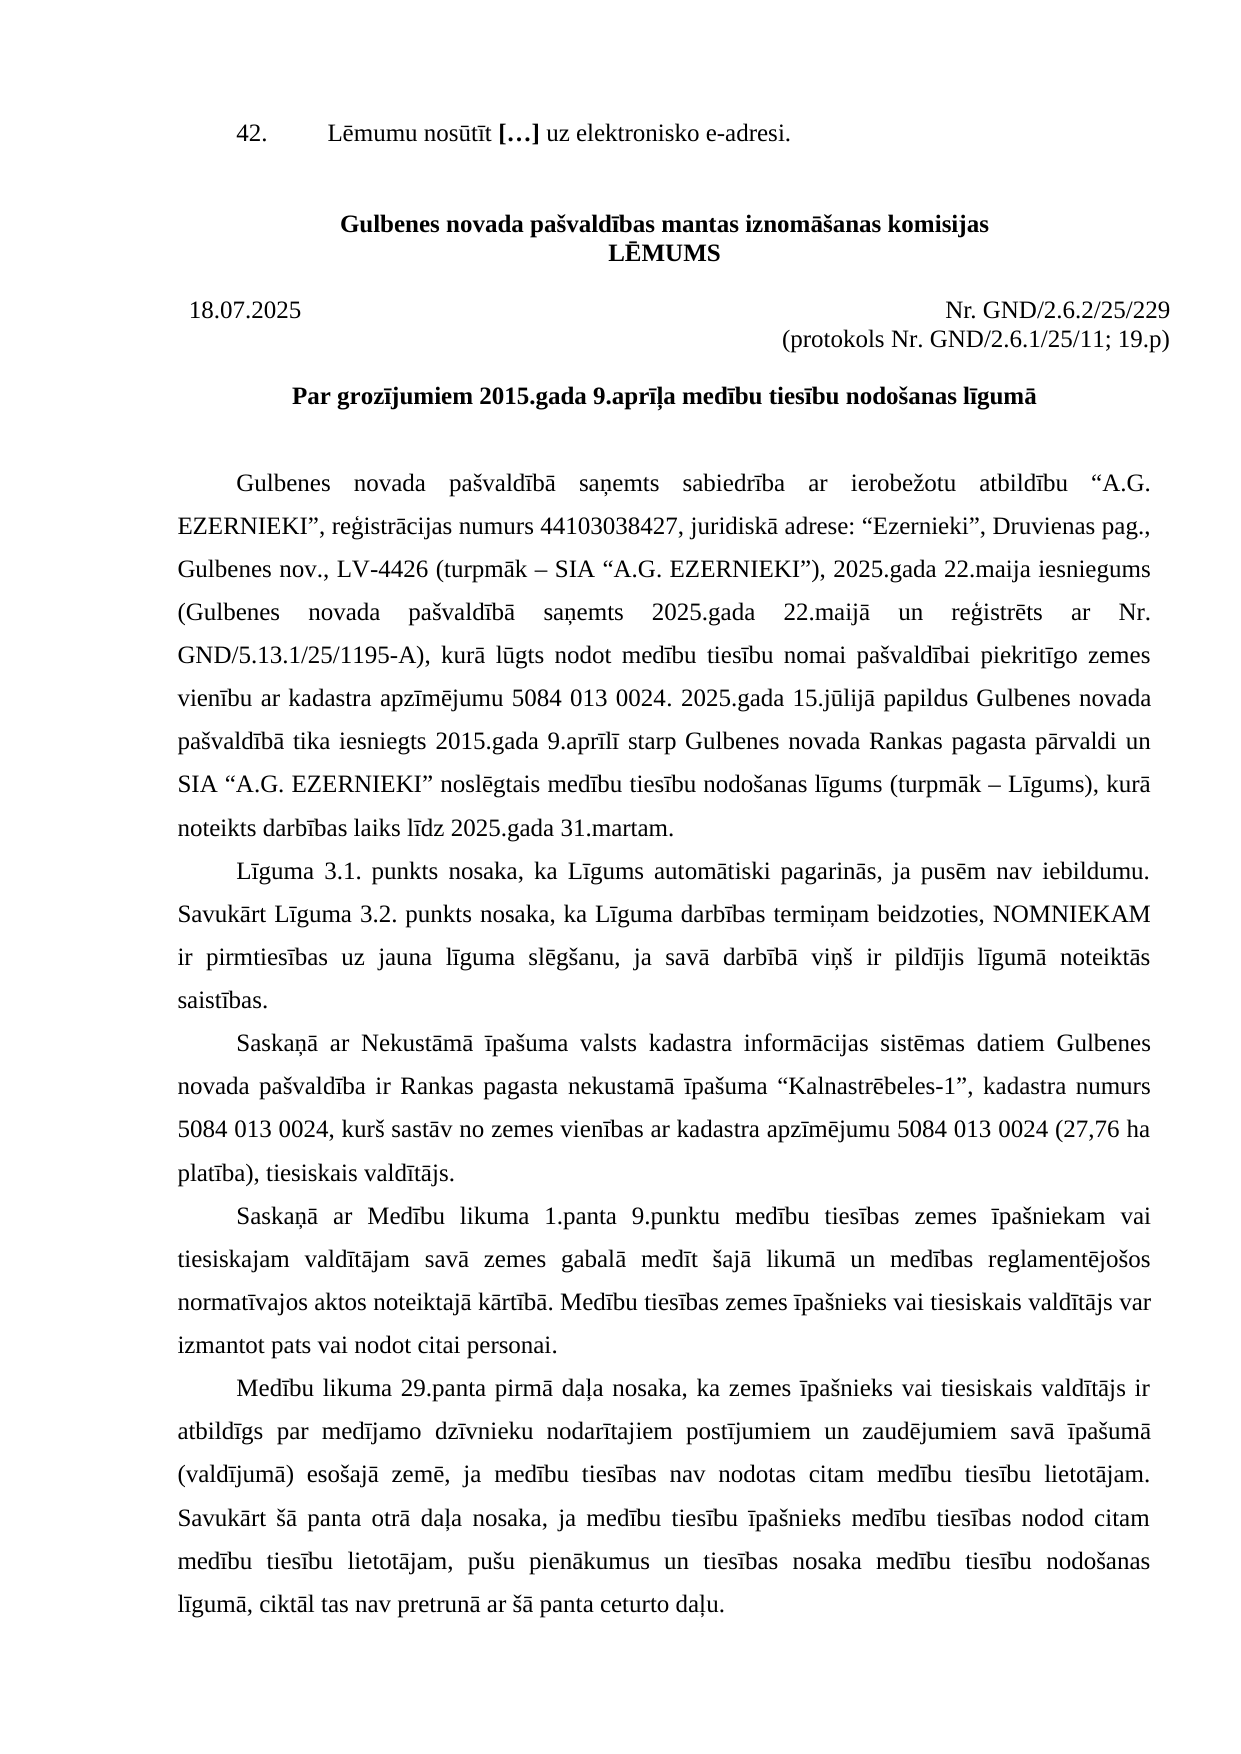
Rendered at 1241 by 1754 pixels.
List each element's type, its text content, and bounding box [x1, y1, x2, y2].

text Par grozījumiem 2015.gada 9.aprīļa medību tiesību nodošanas līgumā [177, 381, 1152, 410]
table_header Nr. GND/2.6.2/25/229 (protokols Nr. GND/2.6.1/25/11; 19.p) [670, 295, 1181, 381]
text Gulbenes novada pašvaldībā saņemts sabiedrība ar ierobežotu atbildību “A.G. EZERNIEKI”, reģistrācijas numurs 44103038427, juridiskā adrese: “Ezernieki”, Druvienas pag., Gulbenes nov., LV-4426 (turpmāk – SIA “A.G. EZERNIEKI”), 2025.gada 22.maija iesniegums (Gulbenes novada pašvaldībā saņemts 2025.gada 22.maijā un reģistrēts ar Nr. GND/5.13.1/25/1195-A), kurā lūgts nodot medību tiesību nomai pašvaldībai piekritīgo zemes vienību ar kadastra apzīmējumu 5084 013 0024. 2025.gada 15.jūlijā papildus Gulbenes novada pašvaldībā tika iesniegts 2015.gada 9.aprīlī starp Gulbenes novada Rankas pagasta pārvaldi un SIA “A.G. EZERNIEKI” noslēgtais medību tiesību nodošanas līgums (turpmāk – Līgums), kurā noteikts darbības laiks līdz 2025.gada 31.martam. [177, 468, 1152, 841]
table_header 18.07.2025 [177, 295, 670, 381]
text Saskaņā ar Nekustāmā īpašuma valsts kadastra informācijas sistēmas datiem Gulbenes novada pašvaldība ir Rankas pagasta nekustamā īpašuma “Kalnastrēbeles-1”, kadastra numurs 5084 013 0024, kurš sastāv no zemes vienības ar kadastra apzīmējumu 5084 013 0024 (27,76 ha platība), tiesiskais valdītājs. [177, 1028, 1152, 1186]
text LĒMUMS [177, 238, 1152, 266]
text Saskaņā ar Medību likuma 1.panta 9.punktu medību tiesības zemes īpašniekam vai tiesiskajam valdītājam savā zemes gabalā medīt šajā likumā un medības reglamentējošos normatīvajos aktos noteiktajā kārtībā. Medību tiesības zemes īpašnieks vai tiesiskais valdītājs var izmantot pats vai nodot citai personai. [177, 1201, 1152, 1359]
text Līguma 3.1. punkts nosaka, ka Līgums automātiski pagarinās, ja pusēm nav iebildumu. Savukārt Līguma 3.2. punkts nosaka, ka Līguma darbības termiņam beidzoties, NOMNIEKAM ir pirmtiesības uz jauna līguma slēgšanu, ja savā darbībā viņš ir pildījis līgumā noteiktās saistības. [177, 856, 1152, 1014]
list Lēmumu nosūtīt […] uz elektronisko e-adresi. [177, 118, 1152, 147]
text Medību likuma 29.panta pirmā daļa nosaka, ka zemes īpašnieks vai tiesiskais valdītājs ir atbildīgs par medījamo dzīvnieku nodarītajiem postījumiem un zaudējumiem savā īpašumā (valdījumā) esošajā zemē, ja medību tiesības nav nodotas citam medību tiesību lietotājam. Savukārt šā panta otrā daļa nosaka, ja medību tiesību īpašnieks medību tiesības nodod citam medību tiesību lietotājam, pušu pienākumus un tiesības nosaka medību tiesību nodošanas līgumā, ciktāl tas nav pretrunā ar šā panta ceturto daļu. [177, 1373, 1152, 1618]
text Gulbenes novada pašvaldības mantas iznomāšanas komisijas [177, 209, 1152, 238]
